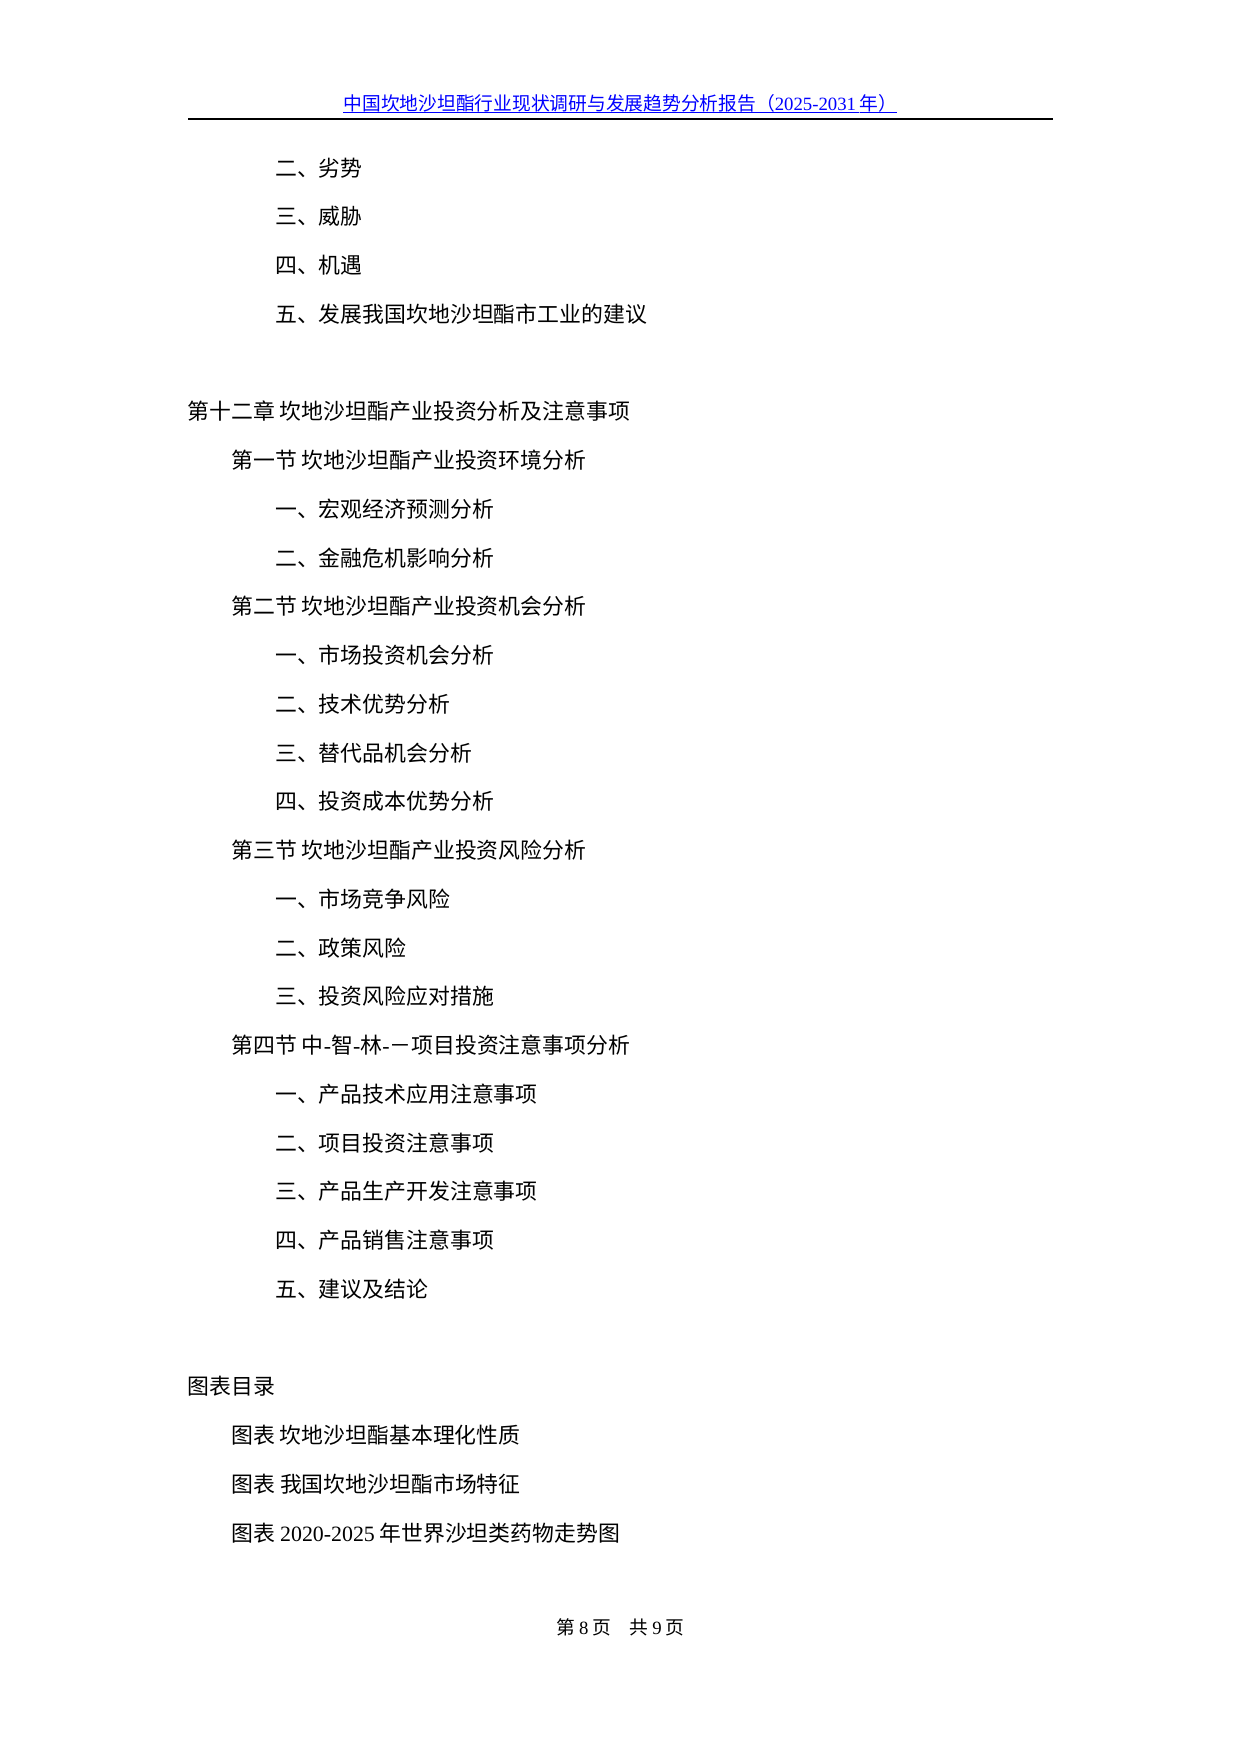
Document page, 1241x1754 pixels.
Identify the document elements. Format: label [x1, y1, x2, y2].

text [187, 150, 1053, 1548]
